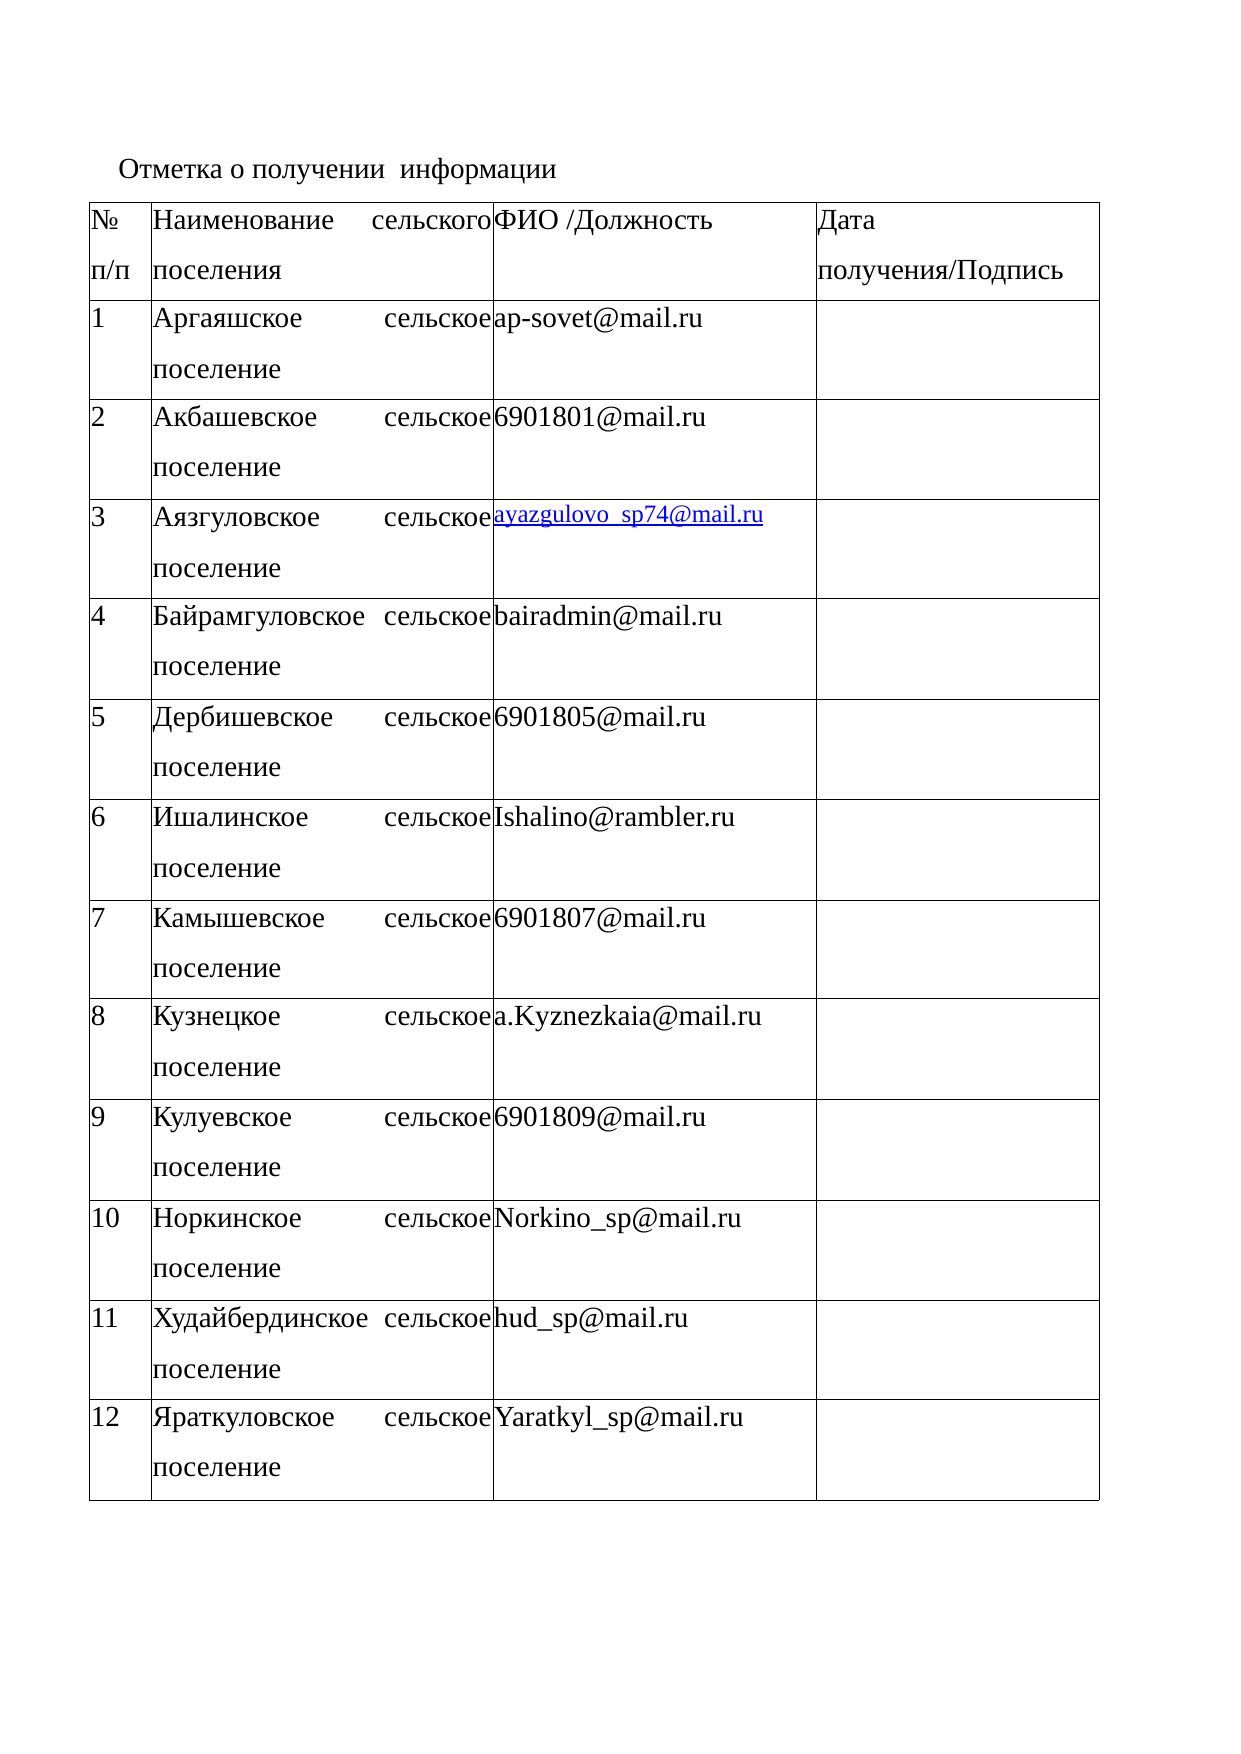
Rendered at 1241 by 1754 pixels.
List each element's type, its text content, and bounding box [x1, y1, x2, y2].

table_header Наименование сельского поселения [152, 203, 493, 300]
table_cell Кузнецкое сельское поселение [152, 999, 493, 1099]
table_cell [817, 500, 1099, 598]
table_cell Аязгуловское сельское поселение [152, 500, 493, 598]
table_cell hud_sp@mail.ru [494, 1301, 816, 1399]
table_cell [817, 999, 1099, 1099]
table_cell 10 [90, 1201, 151, 1300]
table_cell [817, 800, 1099, 900]
table_cell Аргаяшское сельское поселение [152, 301, 493, 399]
table_cell [817, 901, 1099, 998]
table_cell [817, 599, 1099, 698]
table_cell [817, 1301, 1099, 1399]
table_cell 3 [90, 500, 151, 598]
table_cell 9 [90, 1100, 151, 1200]
table_cell 5 [90, 700, 151, 799]
table_cell Кулуевское сельское поселение [152, 1100, 493, 1200]
table_cell Байрамгуловское сельское поселение [152, 599, 493, 698]
table_cell Норкинское сельское поселение [152, 1201, 493, 1300]
table_cell 6901809@mail.ru [494, 1100, 816, 1200]
table_cell 6901805@mail.ru [494, 700, 816, 799]
table_cell Дербишевское сельское поселение [152, 700, 493, 799]
table_cell Худайбердинское сельское поселение [152, 1301, 493, 1399]
table_cell Ишалинское сельское поселение [152, 800, 493, 900]
table_cell [817, 1201, 1099, 1300]
table_cell Акбашевское сельское поселение [152, 400, 493, 499]
table_cell Norkino_sp@mail.ru [494, 1201, 816, 1300]
table_cell [817, 1100, 1099, 1200]
table_cell ayazgulovo_sp74@mail.ru [494, 500, 816, 598]
table_cell [817, 1400, 1099, 1499]
table_cell 6 [90, 800, 151, 900]
table_header ФИО /Должность [494, 203, 816, 300]
table_cell [817, 400, 1099, 499]
table_cell а.Kyznezkaia@mail.ru [494, 999, 816, 1099]
table_cell 11 [90, 1301, 151, 1399]
table_cell 6901807@mail.ru [494, 901, 816, 998]
table_cell 2 [90, 400, 151, 499]
table_cell 6901801@mail.ru [494, 400, 816, 499]
table_cell 12 [90, 1400, 151, 1499]
table_cell 7 [90, 901, 151, 998]
table_cell 1 [90, 301, 151, 399]
table_header Дата получения/Подпись [817, 203, 1099, 300]
table_cell 8 [90, 999, 151, 1099]
table_cell Yaratkyl_sp@mail.ru [494, 1400, 816, 1499]
table_cell bairadmin@mail.ru [494, 599, 816, 698]
table_header № п/п [90, 203, 151, 300]
table_cell Яраткуловское сельское поселение [152, 1400, 493, 1499]
table_cell 4 [90, 599, 151, 698]
text Отметка о получении информации [118, 152, 1183, 185]
table_cell [817, 301, 1099, 399]
table_cell [817, 700, 1099, 799]
table_cell ap-sovet@mail.ru [494, 301, 816, 399]
table_cell Ishalino@rambler.ru [494, 800, 816, 900]
table_cell Камышевское сельское поселение [152, 901, 493, 998]
